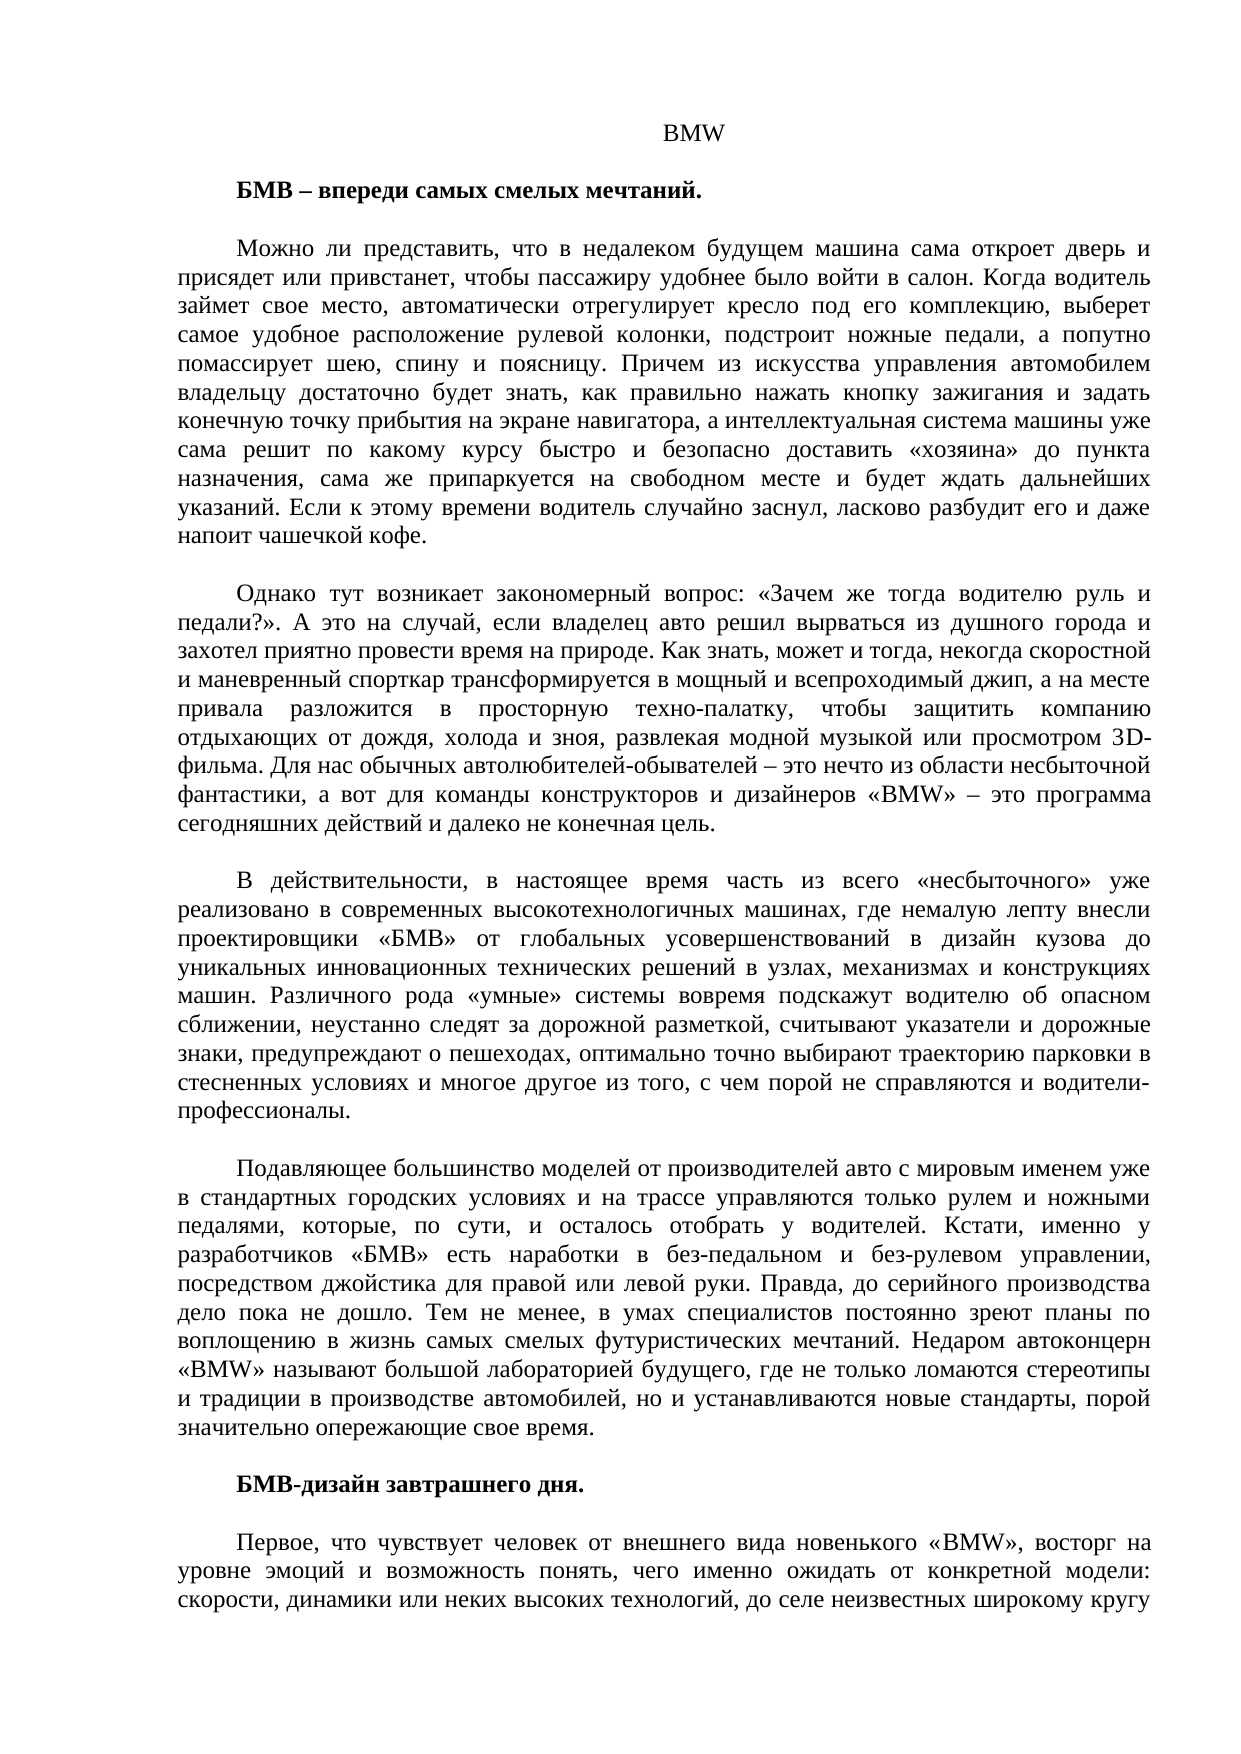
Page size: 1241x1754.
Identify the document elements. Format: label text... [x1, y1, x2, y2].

text Однако тут возникает закономерный вопрос: «Зачем же тогда водителю руль и педали?». А это на случай, если владелец авто решил вырваться из душного города и захотел приятно провести время на природе. Как знать, может и тогда, некогда скоростной и маневренный спорткар трансформируется в мощный и всепроходимый джип, а на месте привала разложится в просторную техно-палатку, чтобы защитить компанию отдыхающих от дождя, холода и зноя, развлекая модной музыкой или просмотром 3D-фильма. Для нас обычных автолюбителей-обывателей – это нечто из области несбыточной фантастики, а вот для команды конструкторов и дизайнеров «BMW» – это программа сегодняшних действий и далеко не конечная цель. [177, 578, 1152, 837]
text Подавляющее большинство моделей от производителей авто с мировым именем уже в стандартных городских условиях и на трассе управляются только рулем и ножными педалями, которые, по сути, и осталось отобрать у водителей. Кстати, именно у разработчиков «БМВ» есть наработки в без-педальном и без-рулевом управлении, посредством джойстика для правой или левой руки. Правда, до серийного производства дело пока не дошло. Тем не менее, в умах специалистов постоянно зреют планы по воплощению в жизнь самых смелых футуристических мечтаний. Недаром автоконцерн «BMW» называют большой лабораторией будущего, где не только ломаются стереотипы и традиции в производстве автомобилей, но и устанавливаются новые стандарты, порой значительно опережающие свое время. [177, 1153, 1152, 1441]
text BMW [177, 118, 1152, 147]
text БМВ-дизайн завтрашнего дня. [177, 1469, 1152, 1498]
text Можно ли представить, что в недалеком будущем машина сама откроет дверь и присядет или привстанет, чтобы пассажиру удобнее было войти в салон. Когда водитель займет свое место, автоматически отрегулирует кресло под его комплекцию, выберет самое удобное расположение рулевой колонки, подстроит ножные педали, а попутно помассирует шею, спину и поясницу. Причем из искусства управления автомобилем владельцу достаточно будет знать, как правильно нажать кнопку зажигания и задать конечную точку прибытия на экране навигатора, а интеллектуальная система машины уже сама решит по какому курсу быстро и безопасно доставить «хозяина» до пункта назначения, сама же припаркуется на свободном месте и будет ждать дальнейших указаний. Если к этому времени водитель случайно заснул, ласково разбудит его и даже напоит чашечкой кофе. [177, 233, 1152, 549]
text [177, 1527, 1152, 1613]
text БМВ – впереди самых смелых мечтаний. [177, 176, 1152, 204]
text В действительности, в настоящее время часть из всего «несбыточного» уже реализовано в современных высокотехнологичных машинах, где немалую лепту внесли проектировщики «БМВ» от глобальных усовершенствований в дизайн кузова до уникальных инновационных технических решений в узлах, механизмах и конструкциях машин. Различного рода «умные» системы вовремя подскажут водителю об опасном сближении, неустанно следят за дорожной разметкой, считывают указатели и дорожные знаки, предупреждают о пешеходах, оптимально точно выбирают траекторию парковки в стесненных условиях и многое другое из того, с чем порой не справляются и водители-профессионалы. [177, 866, 1152, 1124]
